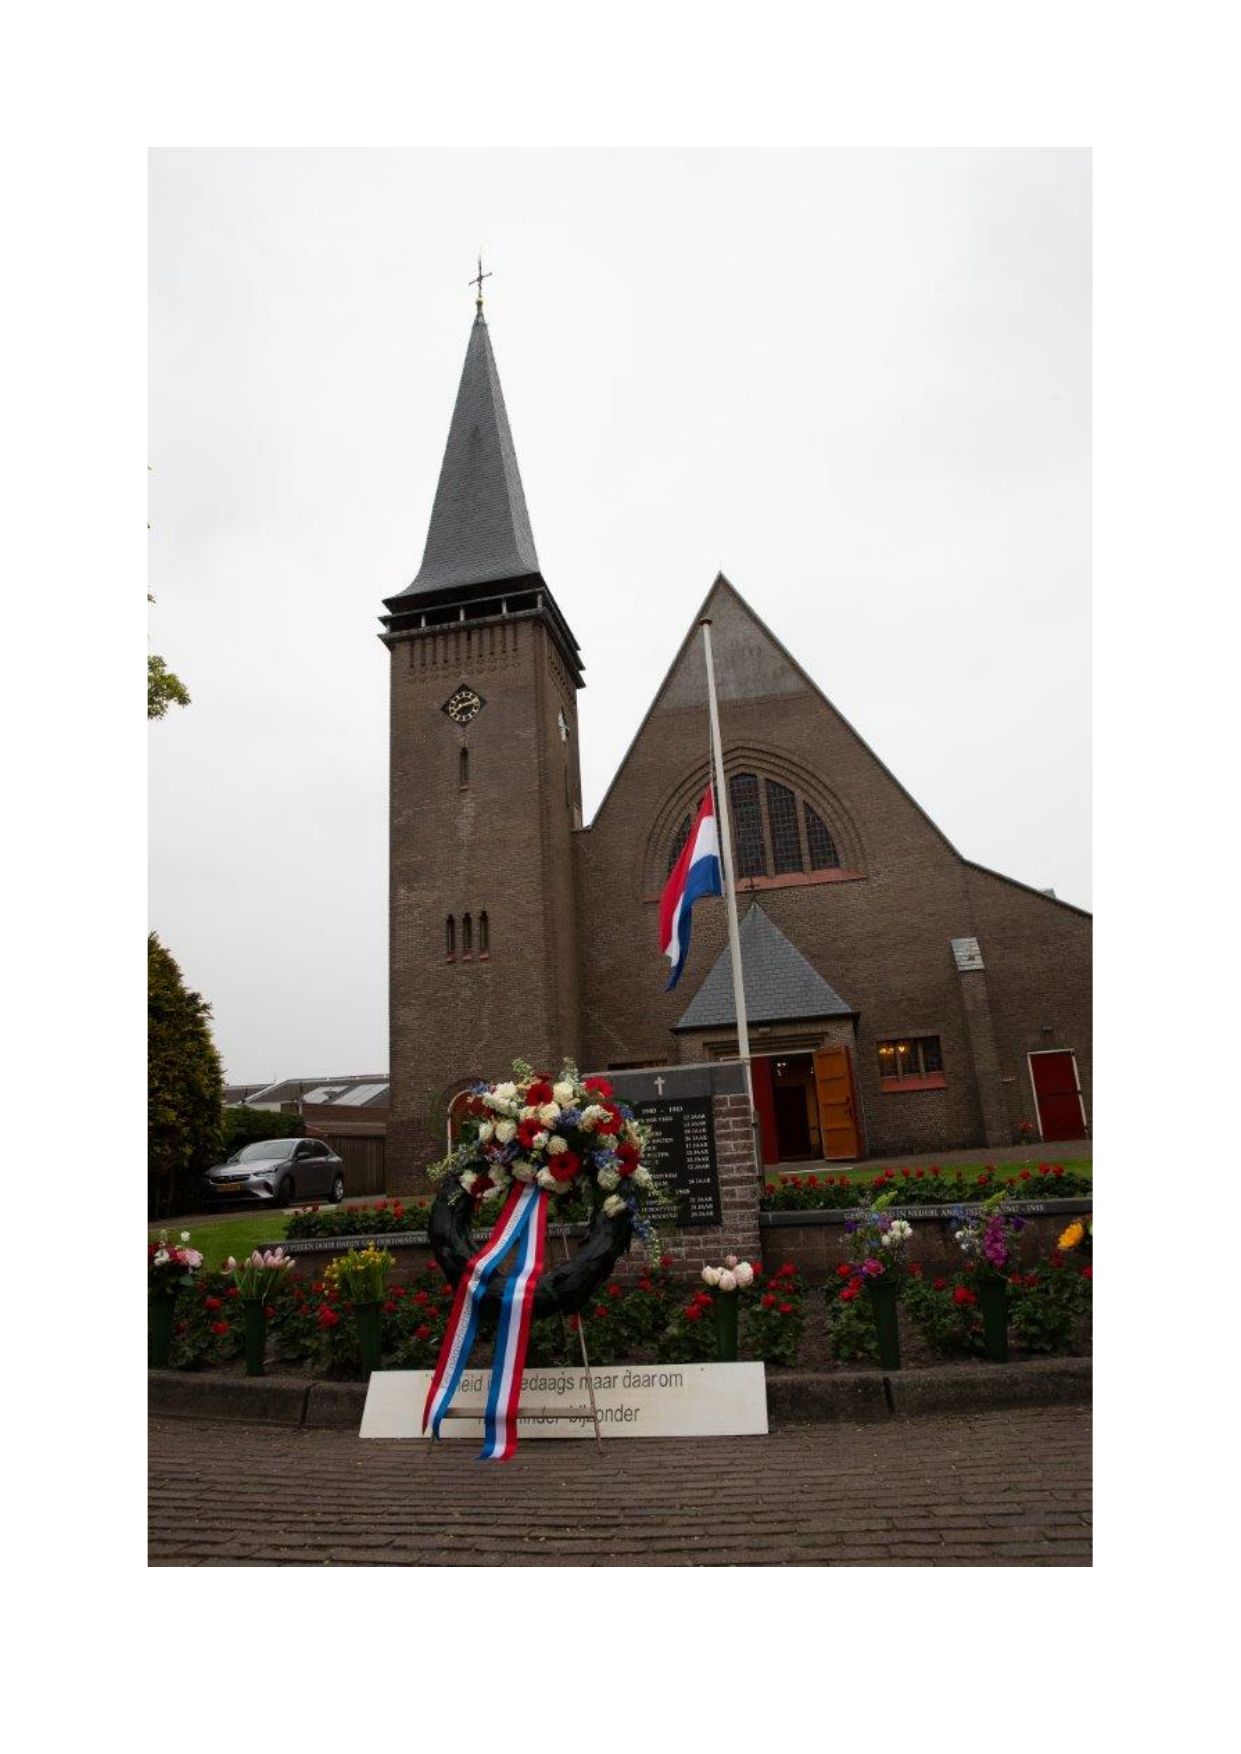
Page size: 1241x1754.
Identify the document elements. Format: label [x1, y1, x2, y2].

picture [147, 147, 1093, 1567]
